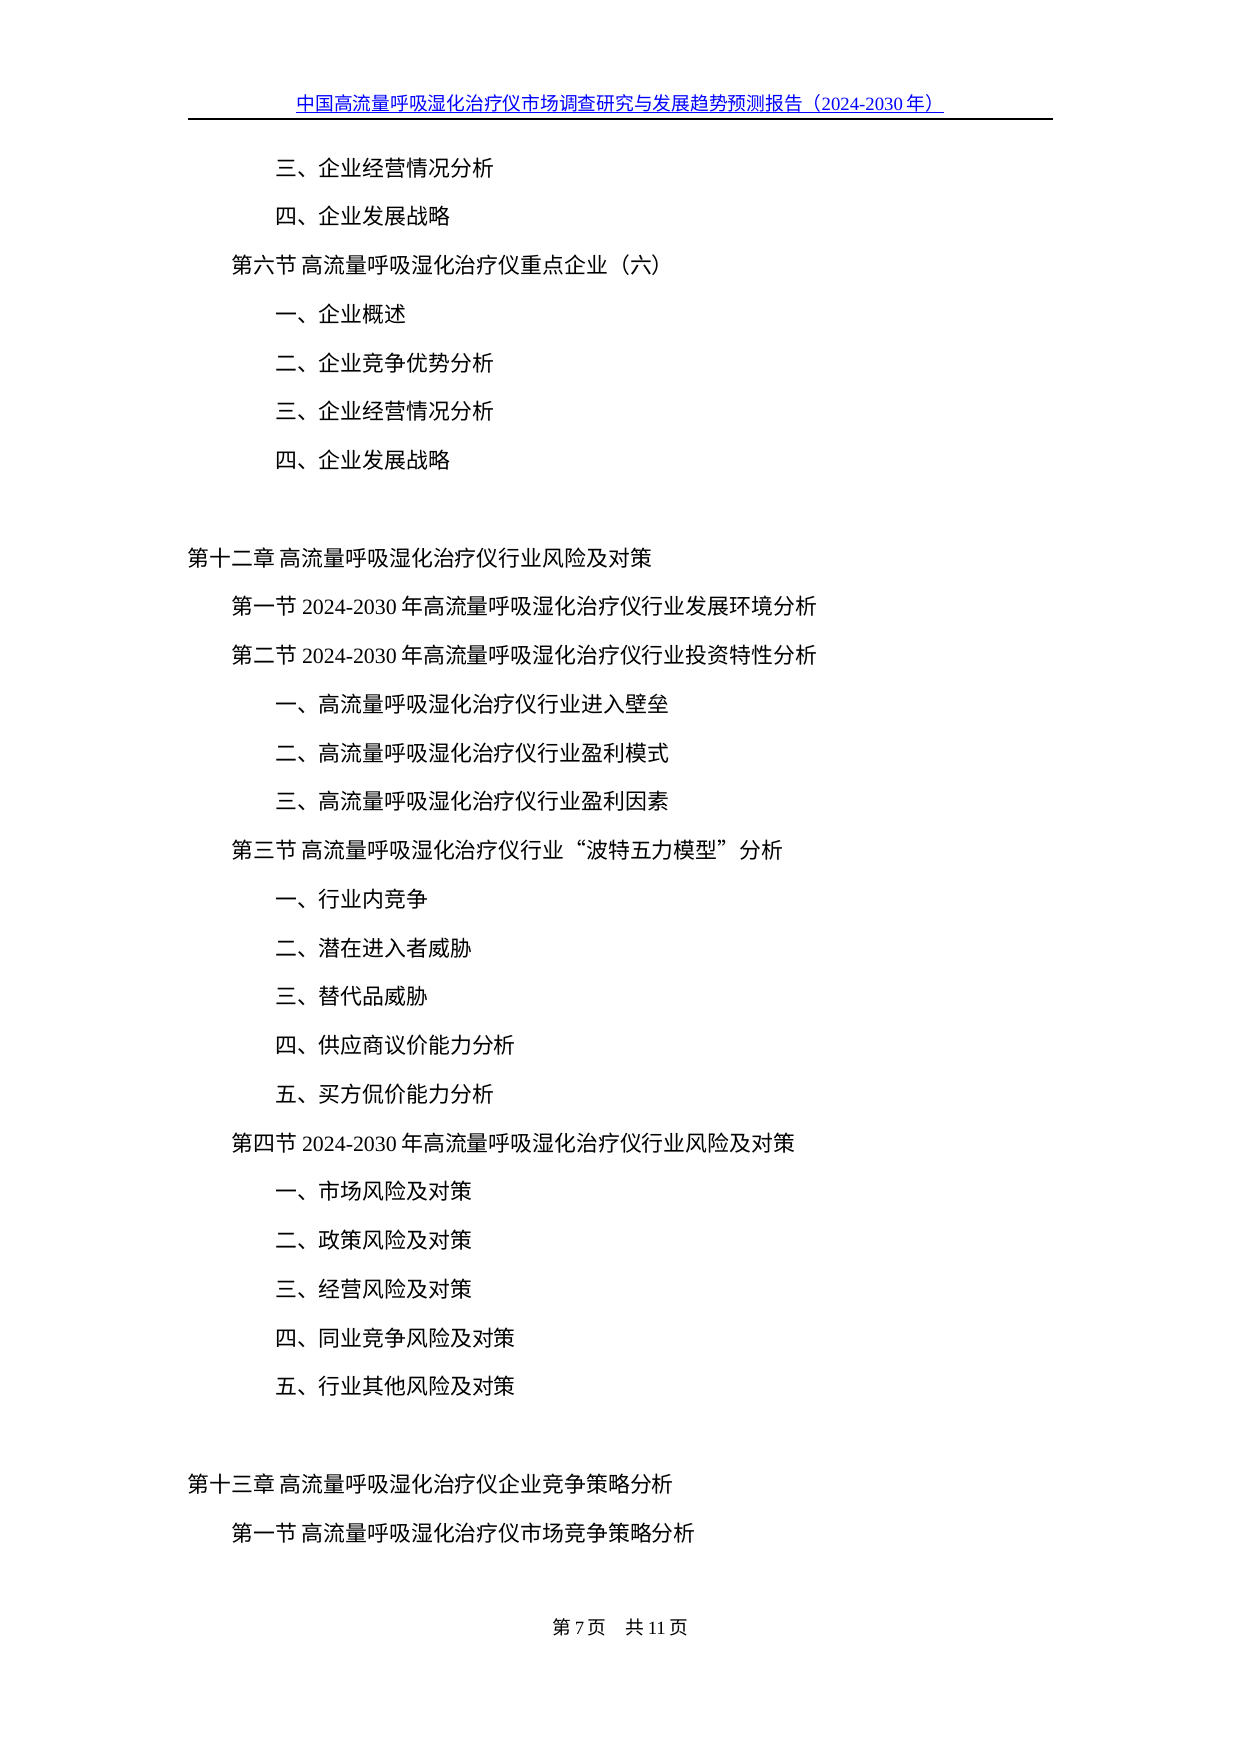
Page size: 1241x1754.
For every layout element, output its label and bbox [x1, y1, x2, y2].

text [187, 150, 1053, 1548]
